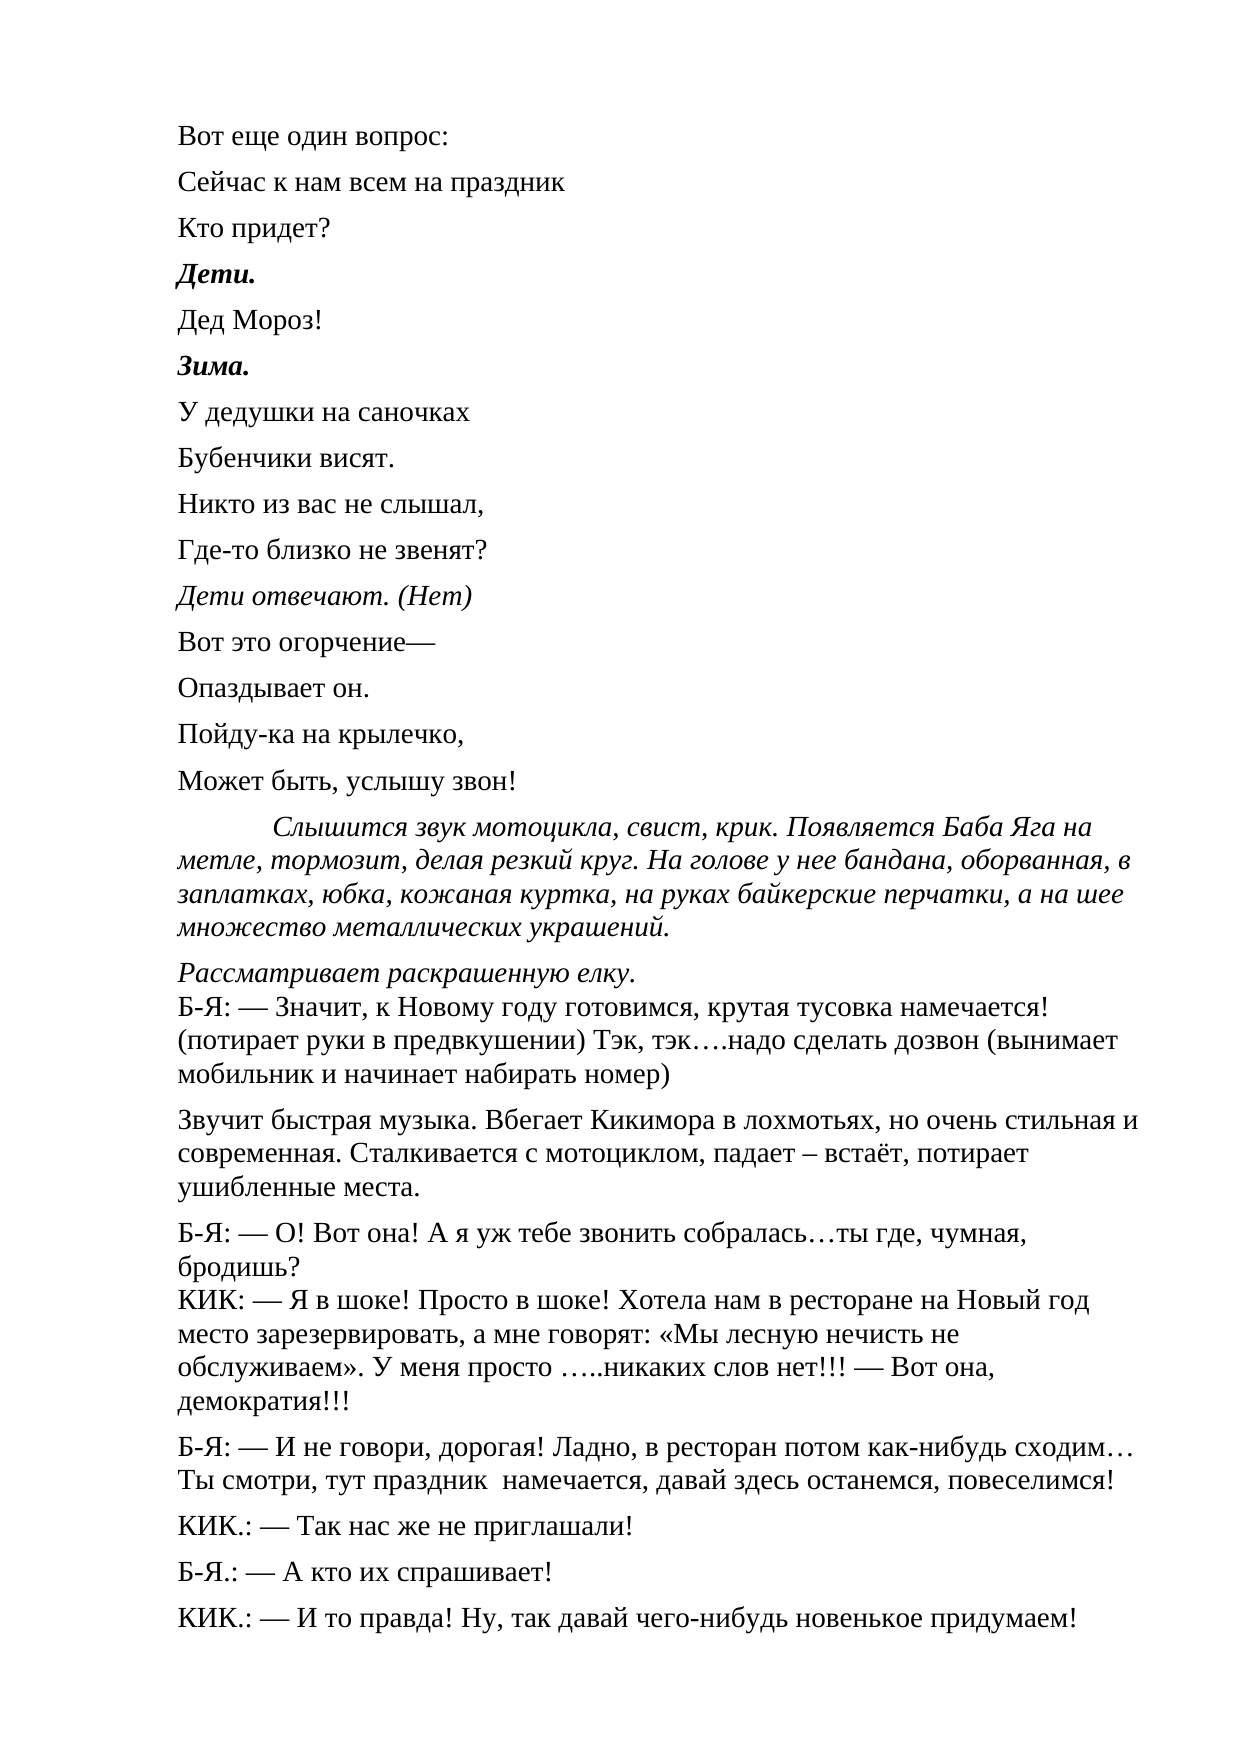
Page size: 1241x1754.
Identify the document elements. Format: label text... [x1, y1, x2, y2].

text У дедушки на саночках [177, 394, 1152, 428]
text Звучит быстрая музыка. Вбегает Кикимора в лохмотьях, но очень стильная и современная. Сталкивается с мотоциклом, падает – встаёт, потирает ушибленные места. [177, 1102, 1152, 1203]
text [177, 1601, 1152, 1634]
text Слышится звук мотоцикла, свист, крик. Появляется Баба Яга на метле, тормозит, делая резкий круг. На голове у нее бандана, оборванная, в заплатках, юбка, кожаная куртка, на руках байкерские перчатки, а на шее множество металлических украшений. [177, 809, 1152, 943]
text Может быть, услышу звон! [177, 763, 1152, 796]
text Вот это огорчение— [177, 624, 1152, 658]
text Кто придет? [177, 210, 1152, 244]
text Бубенчики висят. [177, 440, 1152, 474]
text Дед Мороз! [177, 302, 1152, 336]
text Зима. [177, 348, 1152, 382]
text Опаздывает он. [177, 671, 1152, 704]
text Сейчас к нам всем на праздник [177, 164, 1152, 198]
text Дети отвечают. (Нет) [177, 578, 1152, 612]
text Где-то близко не звенят? [177, 532, 1152, 566]
text Рассматривает раскрашенную елку. Б-Я: — Значит, к Новому году готовимся, крутая тусовка намечается! (потирает руки в предвкушении) Тэк, тэк….надо сделать дозвон (вынимает мобильник и начинает набирать номер) [177, 955, 1152, 1089]
text Дети. [177, 256, 1152, 290]
text Никто из вас не слышал, [177, 486, 1152, 520]
text Пойду-ка на крылечко, [177, 717, 1152, 750]
text КИК.: — Так нас же не приглашали! [177, 1508, 1152, 1542]
text Б-Я: — О! Вот она! А я уж тебе звонить собралась…ты где, чумная, бродишь? КИК: — Я в шоке! Просто в шоке! Хотела нам в ресторане на Новый год место зарезервировать, а мне говорят: «Мы лесную нечисть не обслуживаем». У меня просто …..никаких слов нет!!! — Вот она, демократия!!! [177, 1215, 1152, 1416]
text Б-Я: — И не говори, дорогая! Ладно, в ресторан потом как-нибудь сходим…Ты смотри, тут праздник намечается, давай здесь останемся, повеселимся! [177, 1429, 1152, 1496]
text Вот еще один вопрос: [177, 118, 1152, 152]
text Б-Я.: — А кто их спрашивает! [177, 1554, 1152, 1588]
